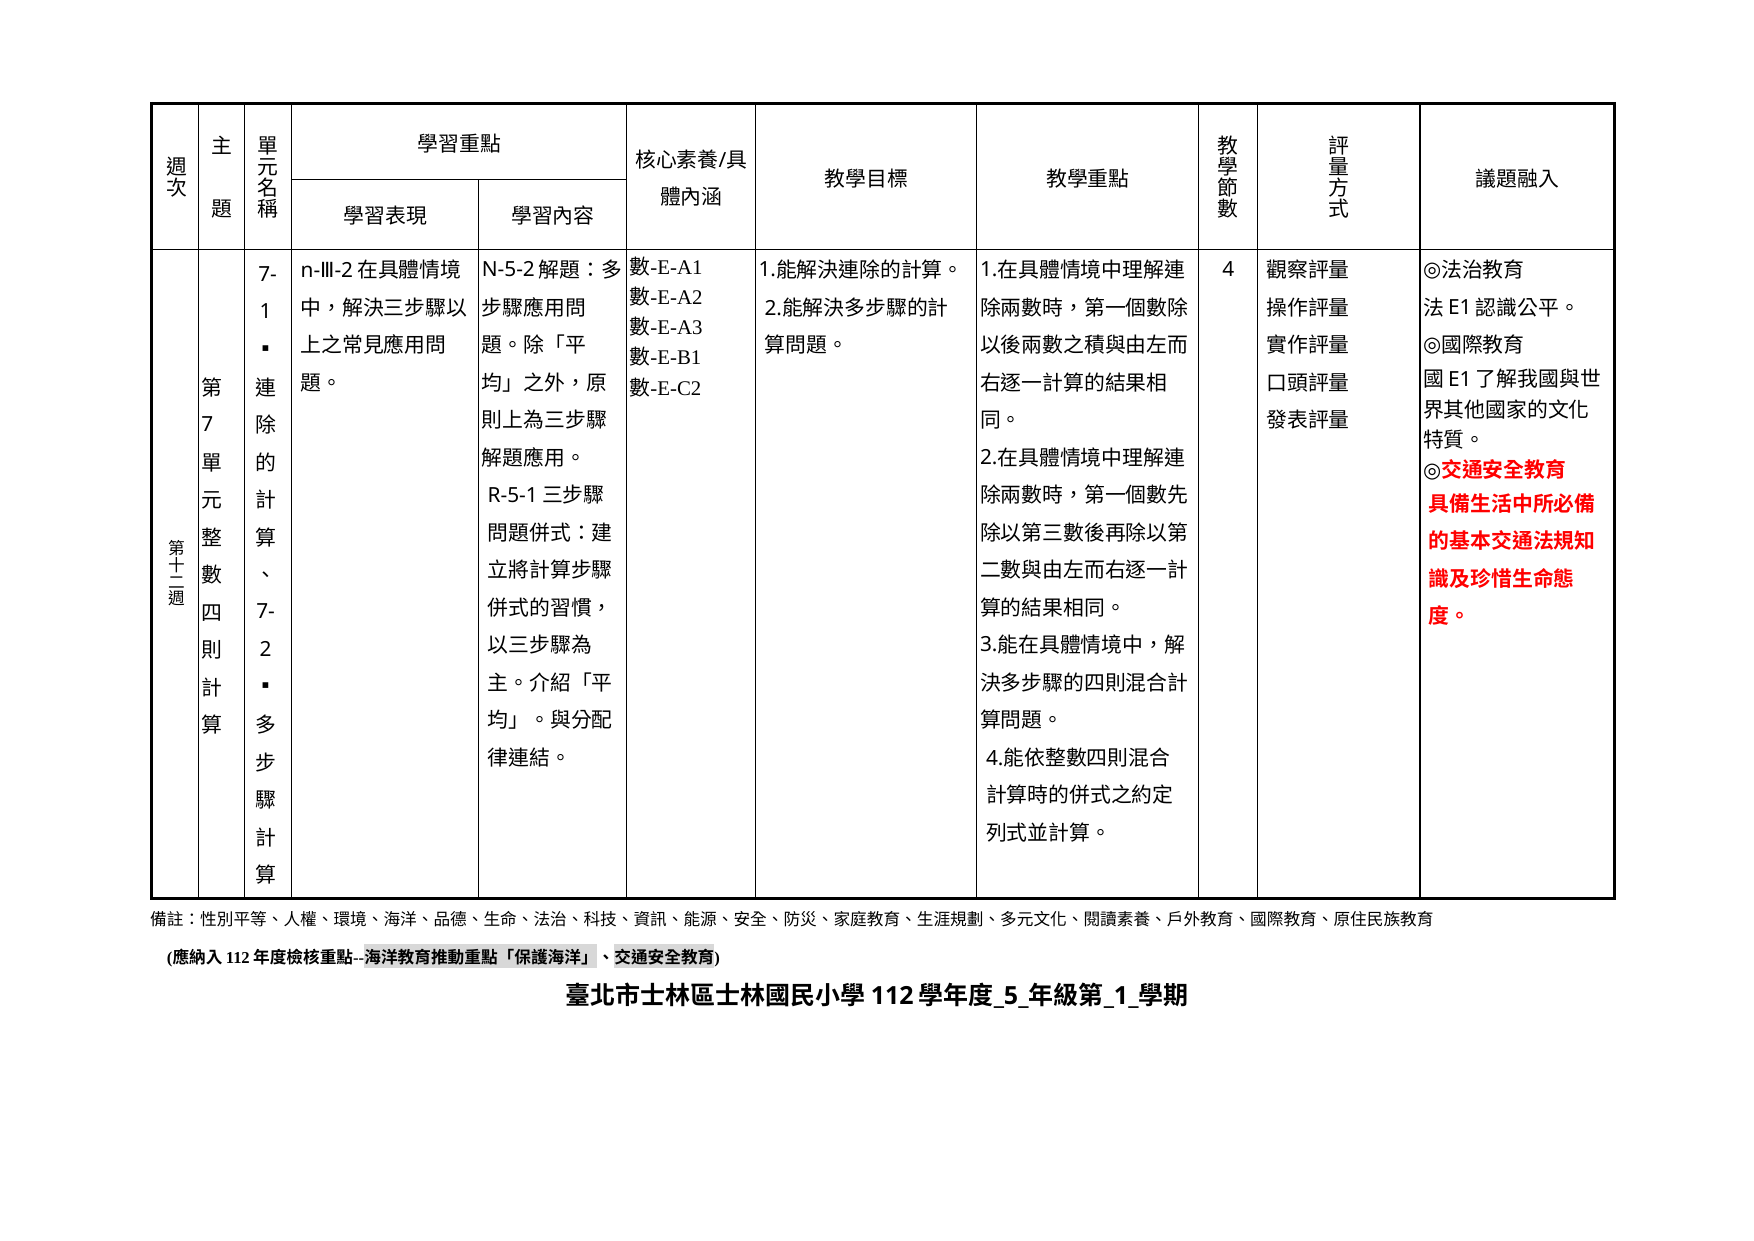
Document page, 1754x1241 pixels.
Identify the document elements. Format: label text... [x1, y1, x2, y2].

table_cell 學習內容 [479, 180, 626, 249]
table_cell 1.在具體情境中理解連除兩數時，第一個數除以後兩數之積與由左而右逐一計算的結果相同。 2.在具體情境中理解連除兩數時，第一個數先除以第三數後再除以第二數與由左而右逐一計算的結果相同。 3.能在具體情境中，解決多步驟的四則混合計算問題。 4.能依整數四則混合計算時的併式之約定列式並計算。 [977, 250, 1198, 897]
table_cell 第十二週 [153, 250, 198, 897]
text (應納入112年度檢核重點--海洋教育推動重點「保護海洋」、交通安全教育) [150, 937, 1604, 975]
table_cell 數-E-A1 數-E-A2 數-E-A3 數-E-B1 數-E-C2 [627, 250, 755, 897]
table_header 議題融入 [1421, 105, 1613, 249]
table_header 教學目標 [756, 105, 976, 249]
text 備註：性別平等、人權、環境、海洋、品德、生命、法治、科技、資訊、能源、安全、防災、家庭教育、生涯規劃、多元文化、閱讀素養、戶外教育、國際教育、原住民族教育 [150, 900, 1604, 937]
table_cell 學習表現 [292, 180, 478, 249]
table_cell N-5-2解題：多步驟應用問題。除「平均」之外，原則上為三步驟解題應用。 R-5-1三步驟問題併式：建立將計算步驟併式的習慣，以三步驟為主。介紹「平均」。與分配律連結。 [479, 250, 626, 897]
text 臺北市士林區士林國民小學112學年度_5_年級第_1_學期 [150, 975, 1604, 1012]
table_cell 1.能解決連除的計算。 2.能解決多步驟的計算問題。 [756, 250, 976, 897]
table_header 主 題 [199, 105, 244, 249]
table_cell 4 [1199, 250, 1257, 897]
table_header 核心素養/具體內涵 [627, 105, 755, 249]
table_header 單元名稱 [245, 105, 291, 249]
table_header 學習重點 [292, 105, 626, 179]
table_header 評量方式 [1258, 105, 1419, 249]
table_header 週次 [153, 105, 198, 249]
table_cell 7-1▪連除的計算、7-2▪多步驟計算 [245, 250, 291, 897]
table_cell 觀察評量 操作評量 實作評量 口頭評量 發表評量 [1258, 250, 1419, 897]
table_header 教學節數 [1199, 105, 1257, 249]
table_cell ◎法治教育 法E1認識公平。 ◎國際教育 國E1了解我國與世界其他國家的文化特質。 ◎交通安全教育 具備生活中所必備的基本交通法規知識及珍惜生命態度。 [1421, 250, 1613, 897]
table_cell n-Ⅲ-2在具體情境中，解決三步驟以上之常見應用問題。 [292, 250, 478, 897]
table_header 教學重點 [977, 105, 1198, 249]
table_cell 第 7 單元整數四則計算 [199, 250, 244, 897]
